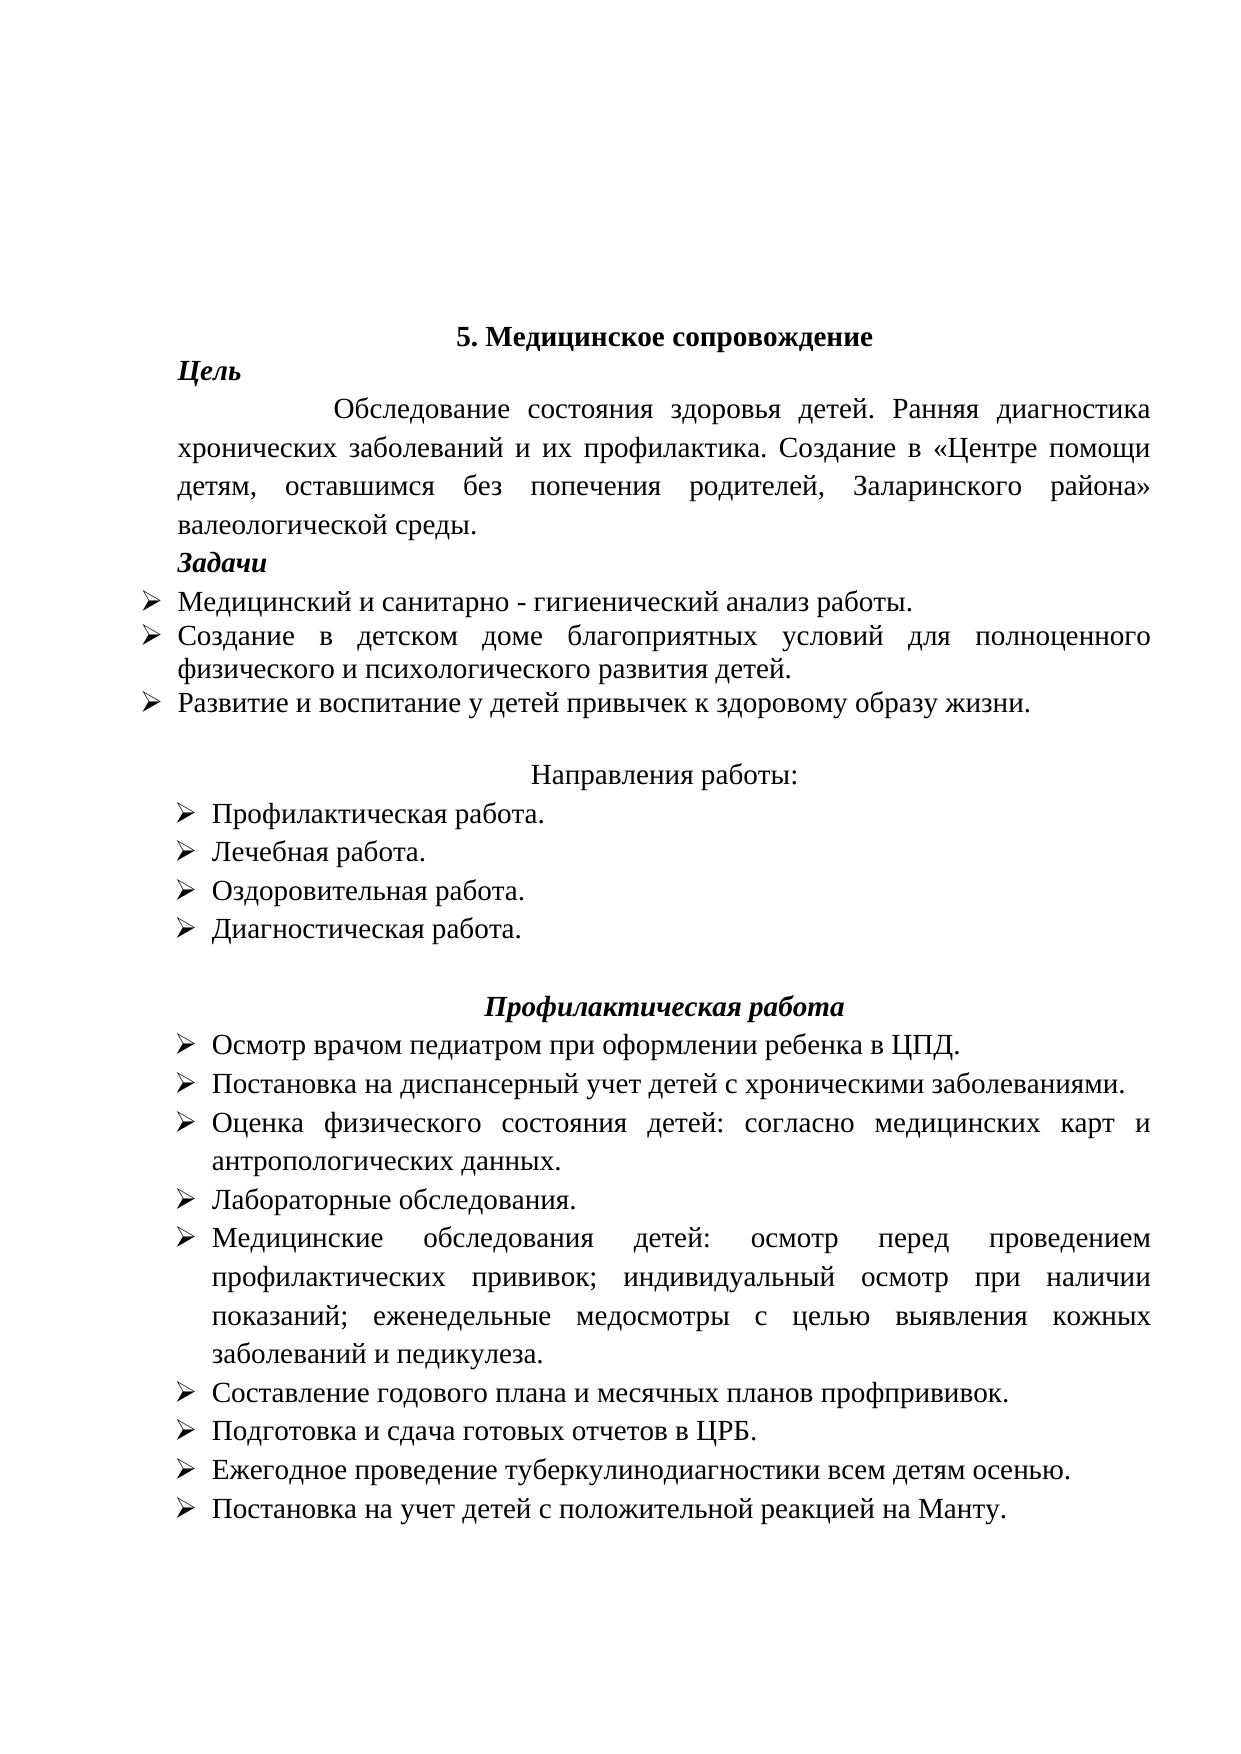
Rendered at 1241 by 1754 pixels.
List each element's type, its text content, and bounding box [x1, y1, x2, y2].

list Медицинские обследования детей: осмотр перед проведением профилактических прививок; индивидуальный осмотр при наличии показаний; еженедельные медосмотры с целью выявления кожных заболеваний и педикулеза. [174, 1221, 1152, 1370]
text Цель [177, 353, 1152, 386]
list Постановка на диспансерный учет детей с хроническими заболеваниями. [174, 1066, 1152, 1100]
text Задачи [177, 546, 1152, 579]
text Направления работы: [177, 757, 1152, 791]
list Ежегодное проведение туберкулинодиагностики всем детям осенью. [174, 1452, 1152, 1486]
list Постановка на учет детей с положительной реакцией на Манту. [174, 1491, 1152, 1524]
list Создание в детском доме благоприятных условий для полноценного физического и психологического развития детей. [140, 618, 1152, 685]
list Диагностическая работа. [174, 912, 1152, 945]
list Лабораторные обследования. [174, 1182, 1152, 1216]
list Профилактическая работа. [174, 796, 1152, 829]
list Осмотр врачом педиатром при оформлении ребенка в ЦПД. [174, 1027, 1152, 1061]
text Обследование состояния здоровья детей. Ранняя диагностика хронических заболеваний и их профилактика. Создание в «Центре помощи детям, оставшимся без попечения родителей, Заларинского района» валеологической среды. [177, 391, 1152, 541]
list Составление годового плана и месячных планов профпрививок. [174, 1375, 1152, 1408]
list Медицинский и санитарно - гигиенический анализ работы. [140, 584, 1152, 618]
list Развитие и воспитание у детей привычек к здоровому образу жизни. [140, 685, 1152, 719]
text Профилактическая работа [177, 989, 1152, 1022]
list Оценка физического состояния детей: согласно медицинских карт и антропологических данных. [174, 1105, 1152, 1177]
list Оздоровительная работа. [174, 873, 1152, 907]
list Лечебная работа. [174, 834, 1152, 868]
list Подготовка и сдача готовых отчетов в ЦРБ. [174, 1413, 1152, 1447]
text 5. Медицинское сопровождение [177, 319, 1152, 353]
